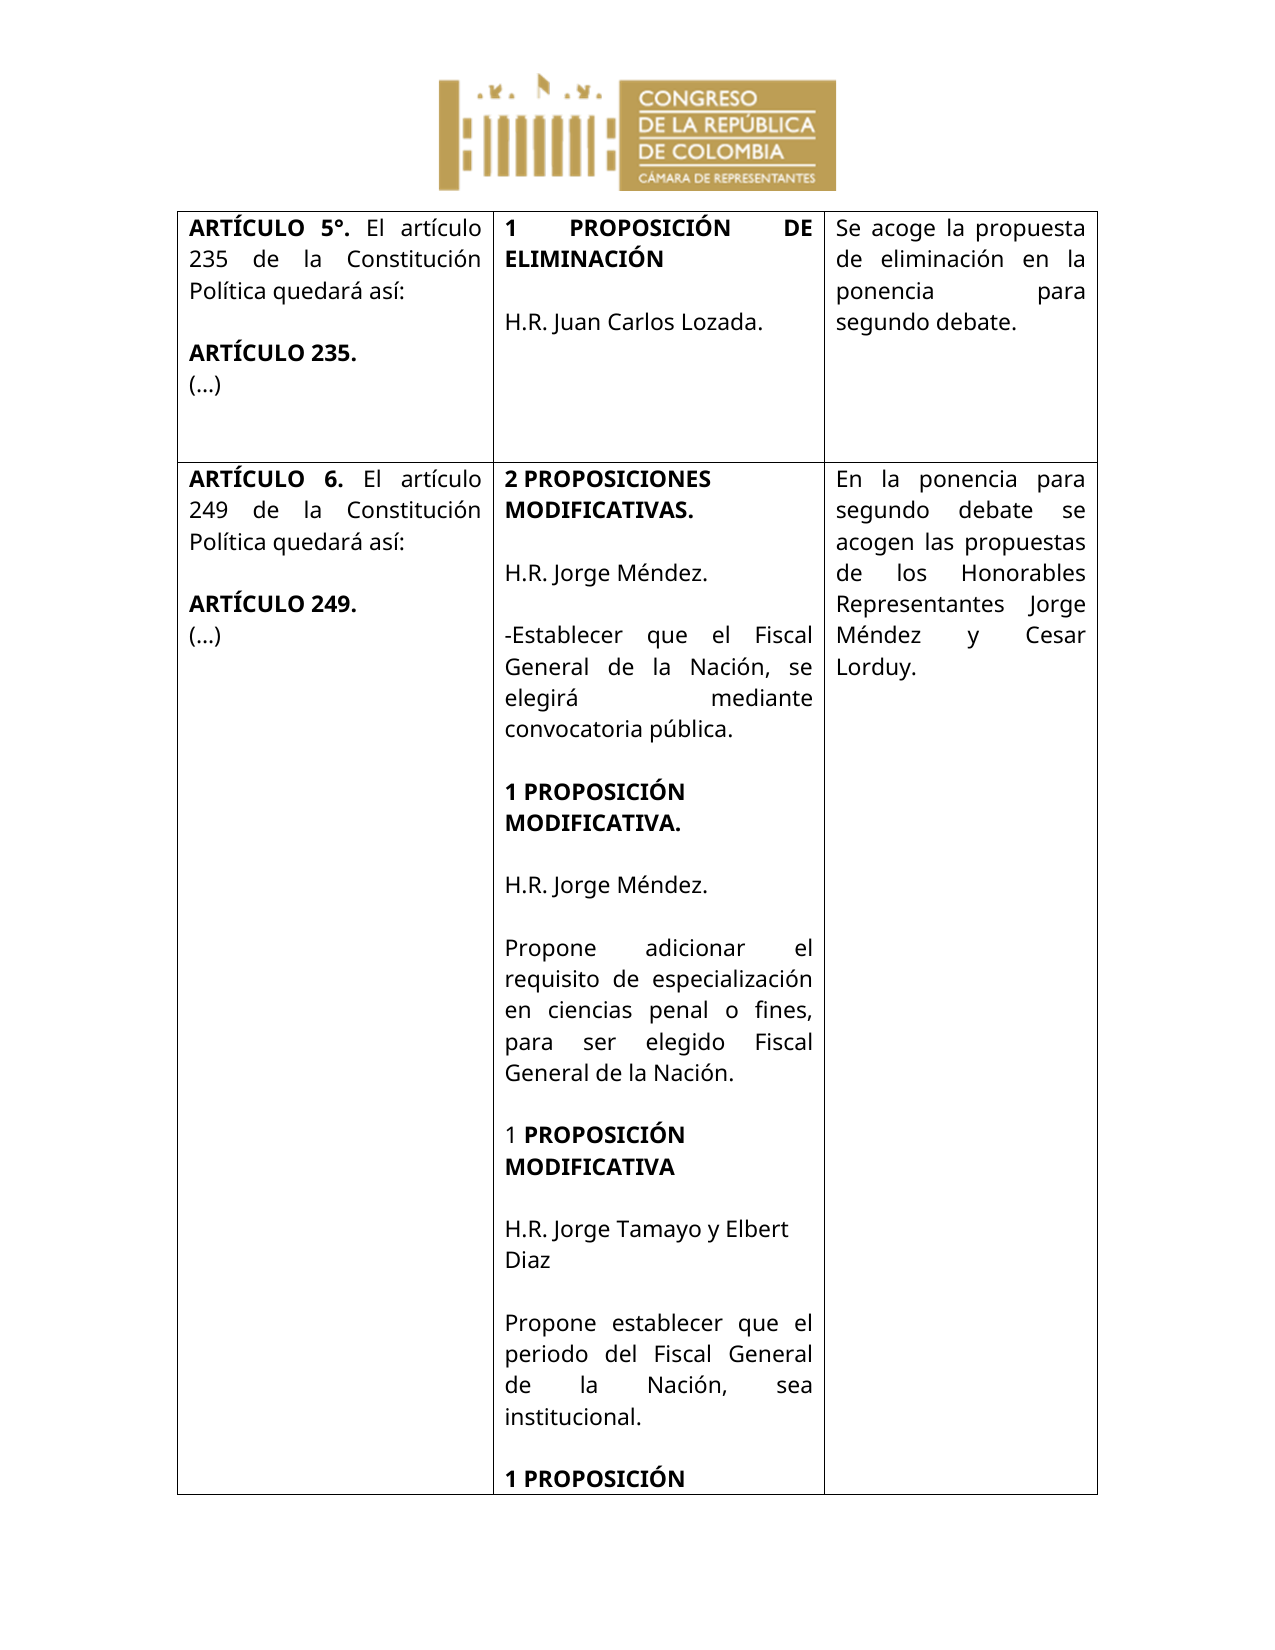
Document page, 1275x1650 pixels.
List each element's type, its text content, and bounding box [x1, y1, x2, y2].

table_cell ARTÍCULO 5°. El artículo 235 de la Constitución Política quedará así: ARTÍCULO 235. (…) [178, 212, 493, 462]
picture [438, 73, 837, 191]
table_cell En la ponencia para segundo debate se acogen las propuestas de los Honorables Representantes Jorge Méndez y Cesar Lorduy. [825, 463, 1097, 1494]
table_cell ARTÍCULO 6. El artículo 249 de la Constitución Política quedará así: ARTÍCULO 249. (…) [178, 463, 493, 1494]
table_cell Se acoge la propuesta de eliminación en la ponencia para segundo debate. [825, 212, 1097, 462]
table_cell 1 PROPOSICIÓN DE ELIMINACIÓN H.R. Juan Carlos Lozada. [494, 212, 824, 462]
